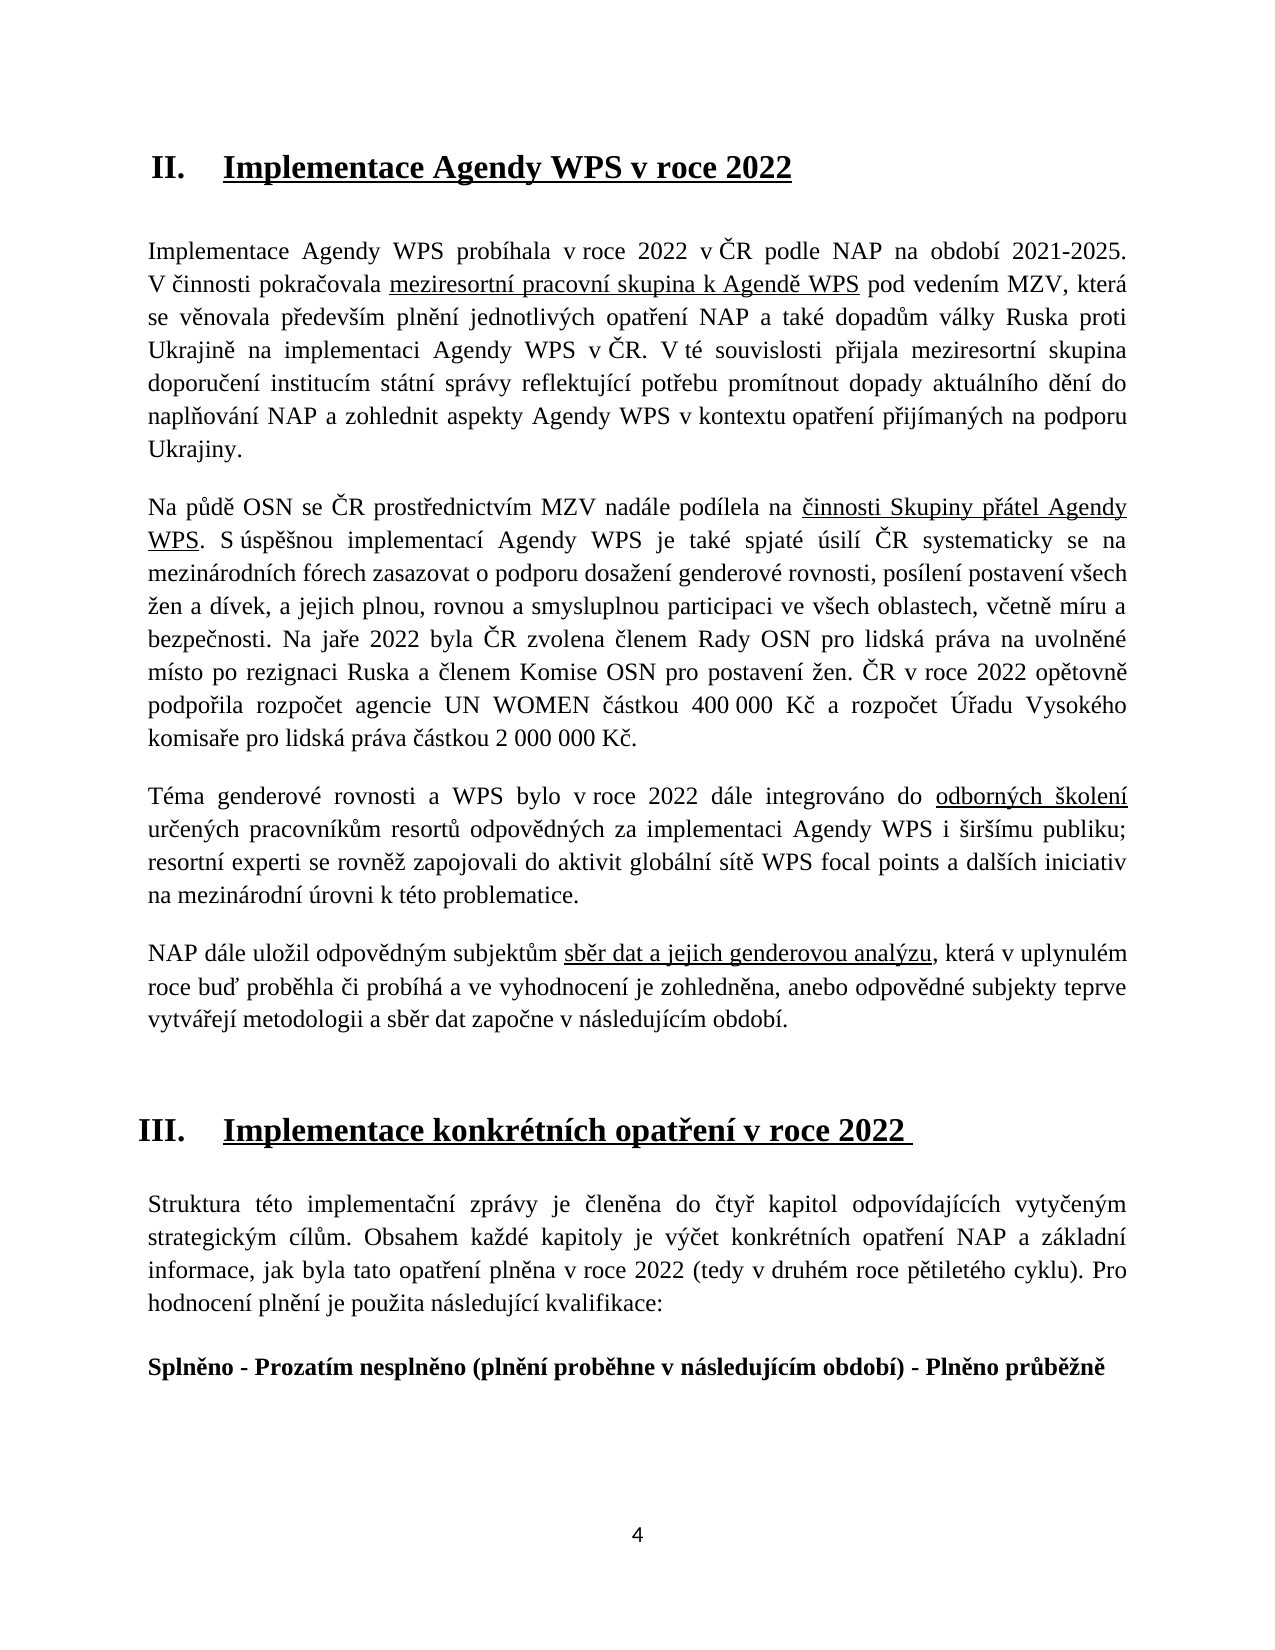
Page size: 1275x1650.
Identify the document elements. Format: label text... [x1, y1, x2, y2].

text NAP dále uložil odpovědným subjektům sběr dat a jejich genderovou analýzu, která v uplynulém roce buď proběhla či probíhá a ve vyhodnocení je zohledněna, anebo odpovědné subjekty teprve vytvářejí metodologii a sběr dat započne v následujícím období. [148, 938, 1127, 1033]
list Implementace Agendy WPS probíhala v roce 2022 v ČR podle NAP na období 2021-2025. V činnosti pokračovala meziresortní pracovní skupina k Agendě WPS pod vedením MZV, která se věnovala především plnění jednotlivých opatření NAP a také dopadům války Ruska proti Ukrajině na implementaci Agendy WPS v ČR. V té souvislosti přijala meziresortní skupina doporučení institucím státní správy reflektující potřebu promítnout dopady aktuálního dění do naplňování NAP a zohlednit aspekty Agendy WPS v kontextu opatření přijímaných na podporu Ukrajiny. [148, 236, 1127, 463]
subtitle Implementace Agendy WPS v roce 2022 [185, 148, 1127, 186]
text Splněno - Prozatím nesplněno (plnění proběhne v následujícím období) - Plněno průběžně [148, 1352, 1127, 1381]
text Struktura této implementační zprávy je členěna do čtyř kapitol odpovídajících vytyčeným strategickým cílům. Obsahem každé kapitoly je výčet konkrétních opatření NAP a základní informace, jak byla tato opatření plněna v roce 2022 (tedy v druhém roce pětiletého cyklu). Pro hodnocení plnění je použita následující kvalifikace: [148, 1189, 1127, 1317]
subtitle Implementace konkrétních opatření v roce 2022 [185, 1110, 1127, 1149]
text Na půdě OSN se ČR prostřednictvím MZV nadále podílela na činnosti Skupiny přátel Agendy WPS. S úspěšnou implementací Agendy WPS je také spjaté úsilí ČR systematicky se na mezinárodních fórech zasazovat o podporu dosažení genderové rovnosti, posílení postavení všech žen a dívek, a jejich plnou, rovnou a smysluplnou participaci ve všech oblastech, včetně míru a bezpečnosti. Na jaře 2022 byla ČR zvolena členem Rady OSN pro lidská práva na uvolněné místo po rezignaci Ruska a členem Komise OSN pro postavení žen. ČR v roce 2022 opětovně podpořila rozpočet agencie UN WOMEN částkou 400 000 Kč a rozpočet Úřadu Vysokého komisaře pro lidská práva částkou 2 000 000 Kč. [148, 492, 1127, 752]
text Téma genderové rovnosti a WPS bylo v roce 2022 dále integrováno do odborných školení určených pracovníkům resortů odpovědných za implementaci Agendy WPS i širšímu publiku; resortní experti se rovněž zapojovali do aktivit globální sítě WPS focal points a dalších iniciativ na mezinárodní úrovni k této problematice. [148, 781, 1127, 909]
